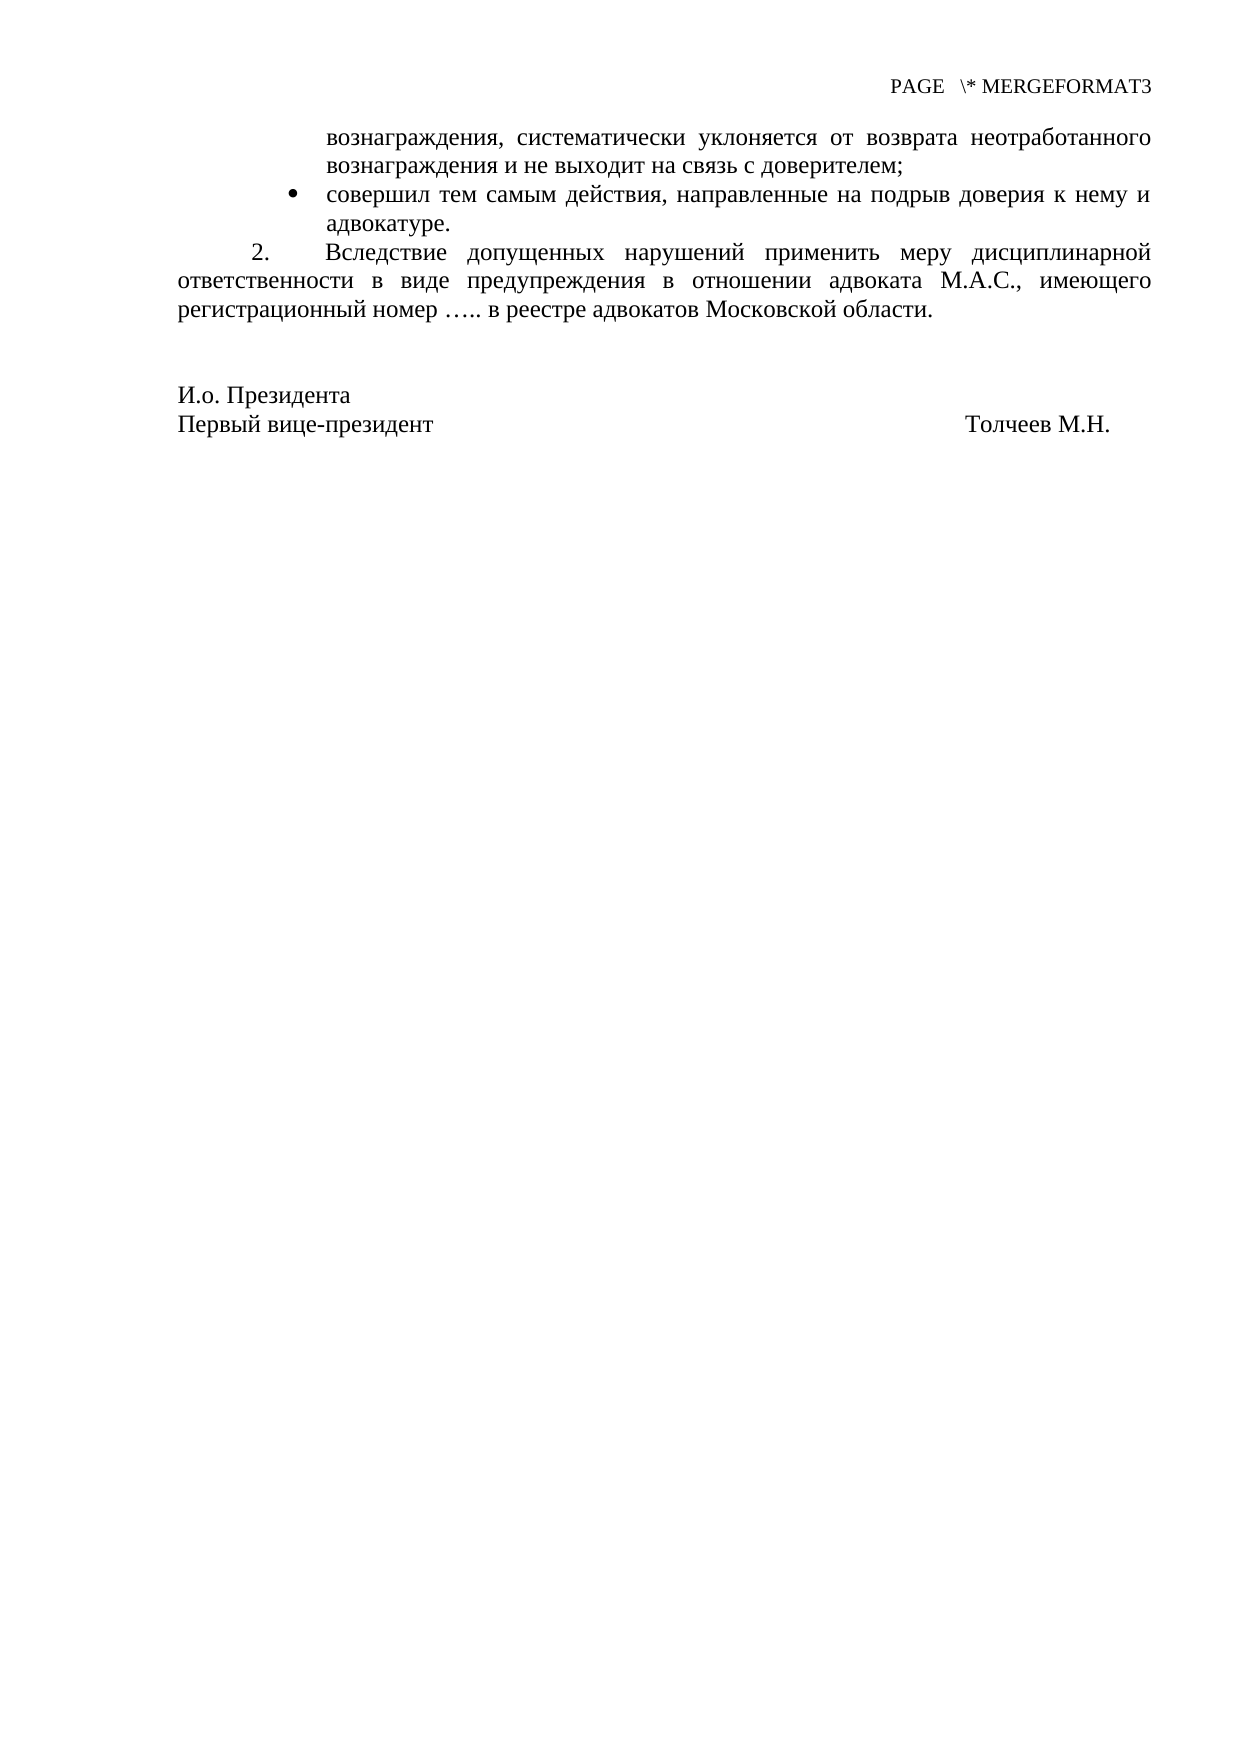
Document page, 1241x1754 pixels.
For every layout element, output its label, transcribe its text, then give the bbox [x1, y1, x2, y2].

text Первый вице-президент Толчеев М.Н. [177, 409, 1152, 438]
text И.о. Президента [177, 381, 1152, 409]
list совершил тем самым действия, направленные на подрыв доверия к нему и адвокатуре. [288, 179, 1152, 237]
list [288, 122, 1152, 179]
text 2. Вследствие допущенных нарушений применить меру дисциплинарной ответственности в виде предупреждения в отношении адвоката М.А.С., имеющего регистрационный номер ….. в реестре адвокатов Московской области. [177, 237, 1152, 323]
